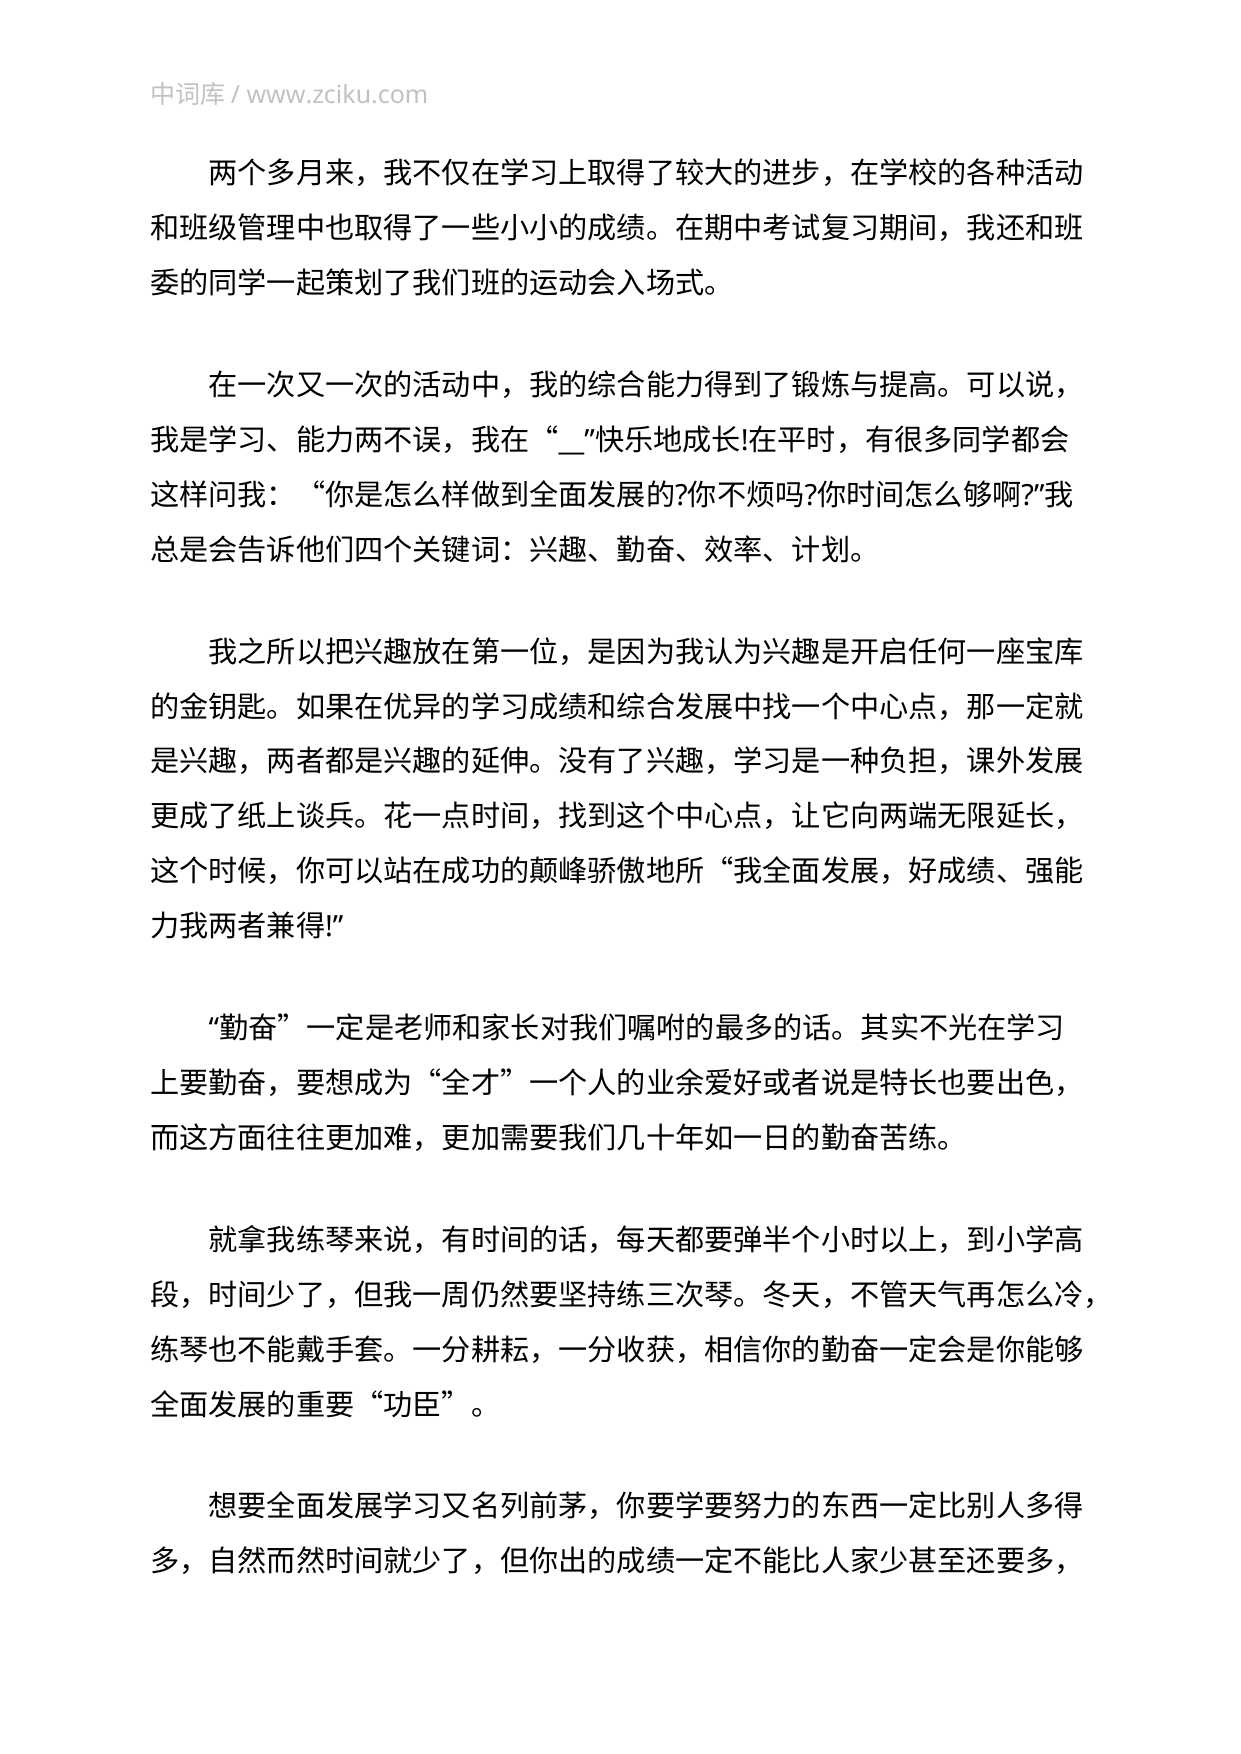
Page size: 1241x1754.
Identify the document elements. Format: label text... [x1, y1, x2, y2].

text 在一次又一次的活动中，我的综合能力得到了锻炼与提高。可以说，我是学习、能力两不误，我在“__”快乐地成长!在平时，有很多同学都会这样问我：“你是怎么样做到全面发展的?你不烦吗?你时间怎么够啊?”我总是会告诉他们四个关键词：兴趣、勤奋、效率、计划。 [150, 362, 1090, 569]
text 就拿我练琴来说，有时间的话，每天都要弹半个小时以上，到小学高段，时间少了，但我一周仍然要坚持练三次琴。冬天，不管天气再怎么冷，练琴也不能戴手套。一分耕耘，一分收获，相信你的勤奋一定会是你能够全面发展的重要“功臣”。 [150, 1216, 1090, 1423]
text 我之所以把兴趣放在第一位，是因为我认为兴趣是开启任何一座宝库的金钥匙。如果在优异的学习成绩和综合发展中找一个中心点，那一定就是兴趣，两者都是兴趣的延伸。没有了兴趣，学习是一种负担，课外发展更成了纸上谈兵。花一点时间，找到这个中心点，让它向两端无限延长，这个时候，你可以站在成功的颠峰骄傲地所“我全面发展，好成绩、强能力我两者兼得!” [150, 628, 1090, 945]
text 两个多月来，我不仅在学习上取得了较大的进步，在学校的各种活动和班级管理中也取得了一些小小的成绩。在期中考试复习期间，我还和班委的同学一起策划了我们班的运动会入场式。 [150, 150, 1090, 302]
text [150, 1483, 1090, 1580]
text “勤奋”一定是老师和家长对我们嘱咐的最多的话。其实不光在学习上要勤奋，要想成为“全才”一个人的业余爱好或者说是特长也要出色，而这方面往往更加难，更加需要我们几十年如一日的勤奋苦练。 [150, 1005, 1090, 1157]
